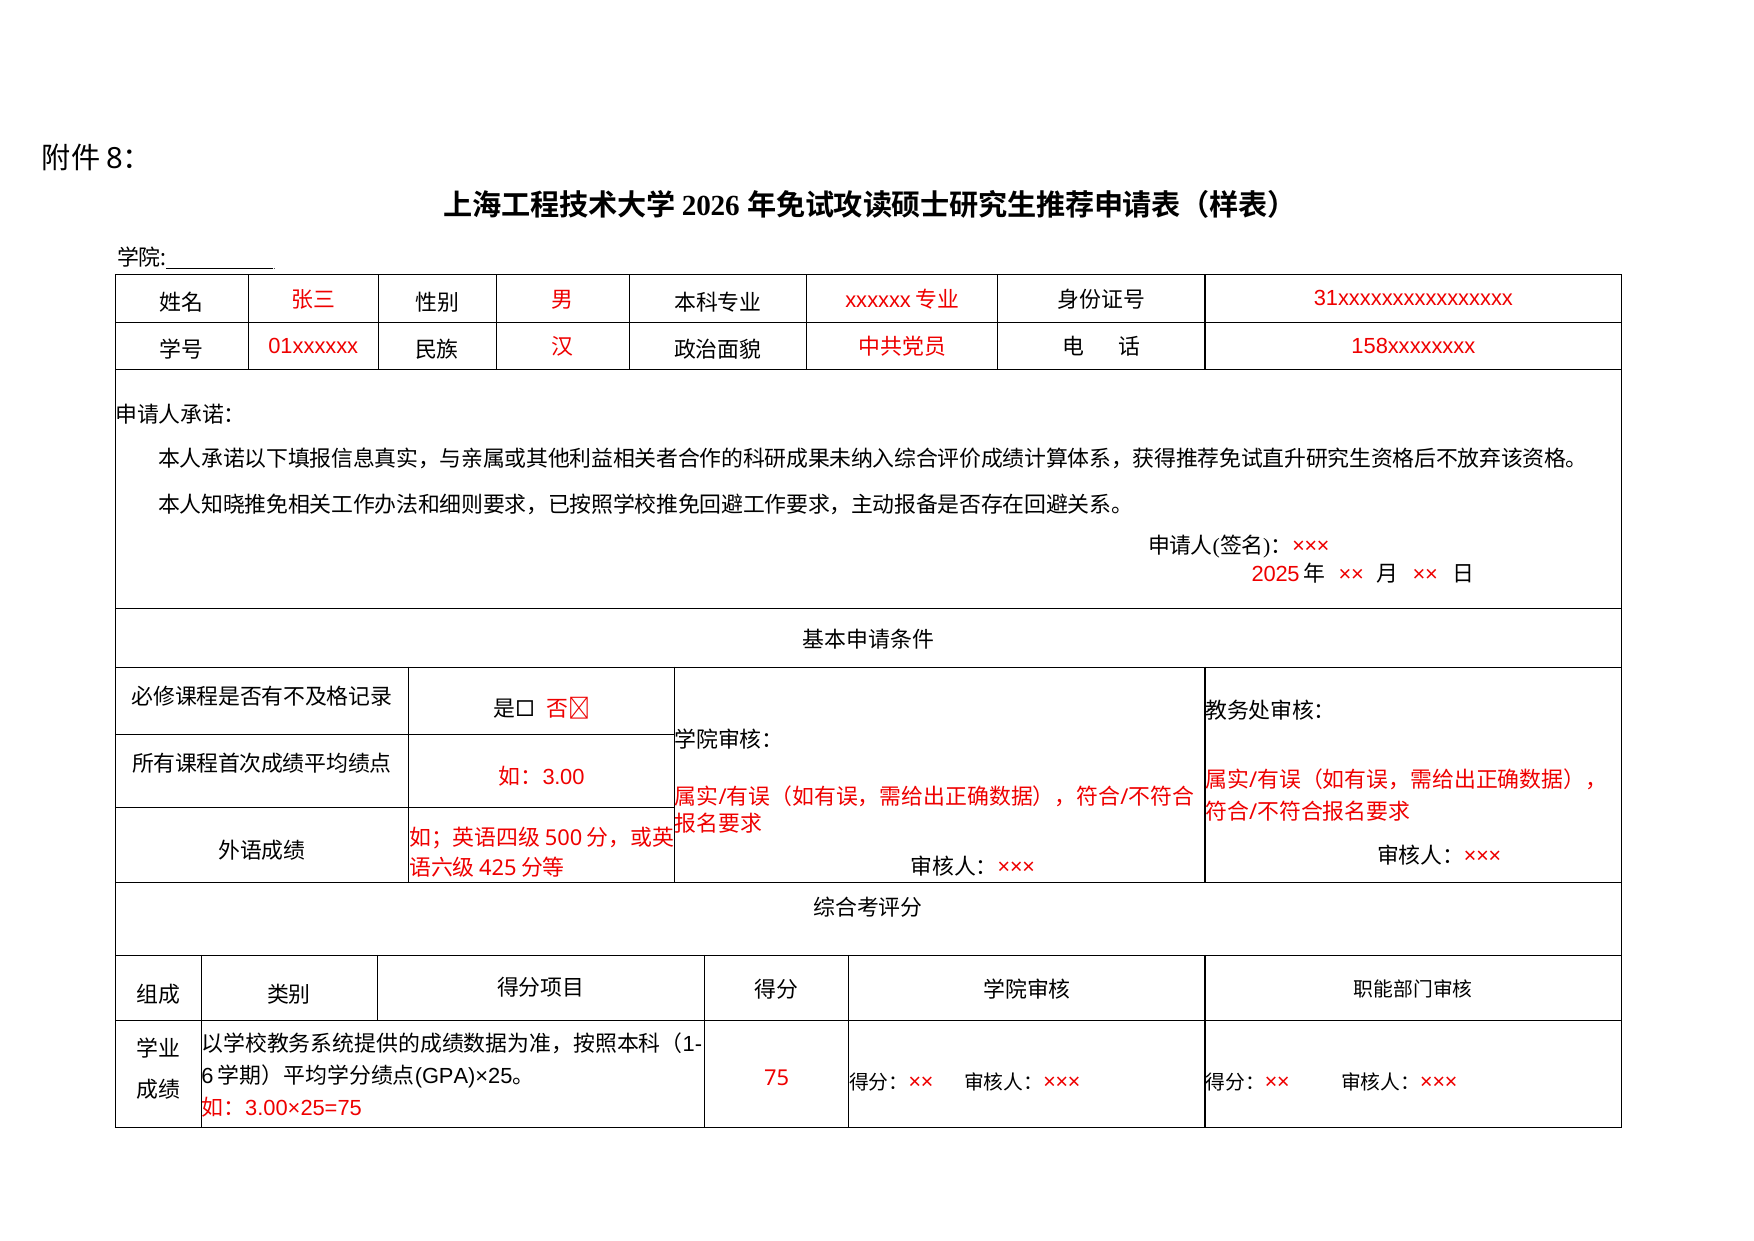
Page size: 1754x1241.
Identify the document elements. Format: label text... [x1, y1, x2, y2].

table_cell 职能部门审核 [1206, 956, 1621, 1020]
table_cell 组成 [116, 956, 201, 1020]
table_cell 必修课程是否有不及格记录 [116, 668, 408, 734]
text 附件8： [42, 136, 1698, 176]
table_cell 基本申请条件 [116, 609, 1621, 667]
table_cell 民族 [379, 323, 496, 369]
table_cell 如；英语四级500分，或英语六级425分等 [409, 808, 674, 882]
table_cell 如：3.00 [409, 735, 674, 807]
table_cell 电 话 [998, 323, 1204, 369]
text 上海工程技术大学 2026 年免试攻读硕士研究生推荐申请表（样表） [42, 183, 1698, 223]
table_header 本科专业 [630, 275, 806, 321]
table_cell 汉 [497, 323, 629, 369]
table_cell 学院审核： 属实/有误（如有误，需给出正确数据），符合/不符合报名要求 审核人：××× [675, 668, 1204, 882]
table_cell 01xxxxxx [249, 323, 378, 369]
text 学院: [40, 242, 1698, 272]
table_cell 综合考评分 [116, 883, 1621, 955]
table_cell 是 否 [409, 668, 674, 734]
table_cell 申请人承诺： 本人承诺以下填报信息真实，与亲属或其他利益相关者合作的科研成果未纳入综合评价成绩计算体系，获得推荐免试直升研究生资格后不放弃该资格。 本人知晓推免相关工作办法和细则要求，已按照学校推免回避工作要求，主动报备是否存在回避关系。 申请人(签名)：××× 2025年 ×× 月 ×× 日 [116, 370, 1621, 607]
table_header 性别 [379, 275, 496, 321]
table_header 31xxxxxxxxxxxxxxxx [1206, 275, 1621, 321]
table_header 身份证号 [998, 275, 1204, 321]
table_cell 所有课程首次成绩平均绩点 [116, 735, 408, 807]
table_header 男 [497, 275, 629, 321]
table_header xxxxxx专业 [807, 275, 997, 321]
table_cell 75 [705, 1021, 848, 1127]
table_cell 类别 [202, 956, 377, 1020]
table_cell 政治面貌 [630, 323, 806, 369]
table_cell 158xxxxxxxx [1206, 323, 1621, 369]
table_cell 教务处审核： 属实/有误（如有误，需给出正确数据），符合/不符合报名要求 审核人：××× [1206, 668, 1621, 882]
table_header 张三 [249, 275, 378, 321]
table_cell 得分：×× 审核人：××× [849, 1021, 1204, 1127]
table_header 姓名 [116, 275, 248, 321]
table_cell 得分项目 [378, 956, 704, 1020]
table_cell 得分 [705, 956, 848, 1020]
table_cell 学号 [116, 323, 248, 369]
table_cell 外语成绩 [116, 808, 408, 882]
table_cell 中共党员 [807, 323, 997, 369]
table_cell 以学校教务系统提供的成绩数据为准，按照本科（1-6学期）平均学分绩点(GPA)×25。 如：3.00×25=75 [202, 1021, 704, 1127]
table_cell 得分：×× 审核人：××× [1206, 1021, 1621, 1127]
table_cell 学院审核 [849, 956, 1204, 1020]
table_cell 学业 成绩 [116, 1021, 201, 1127]
